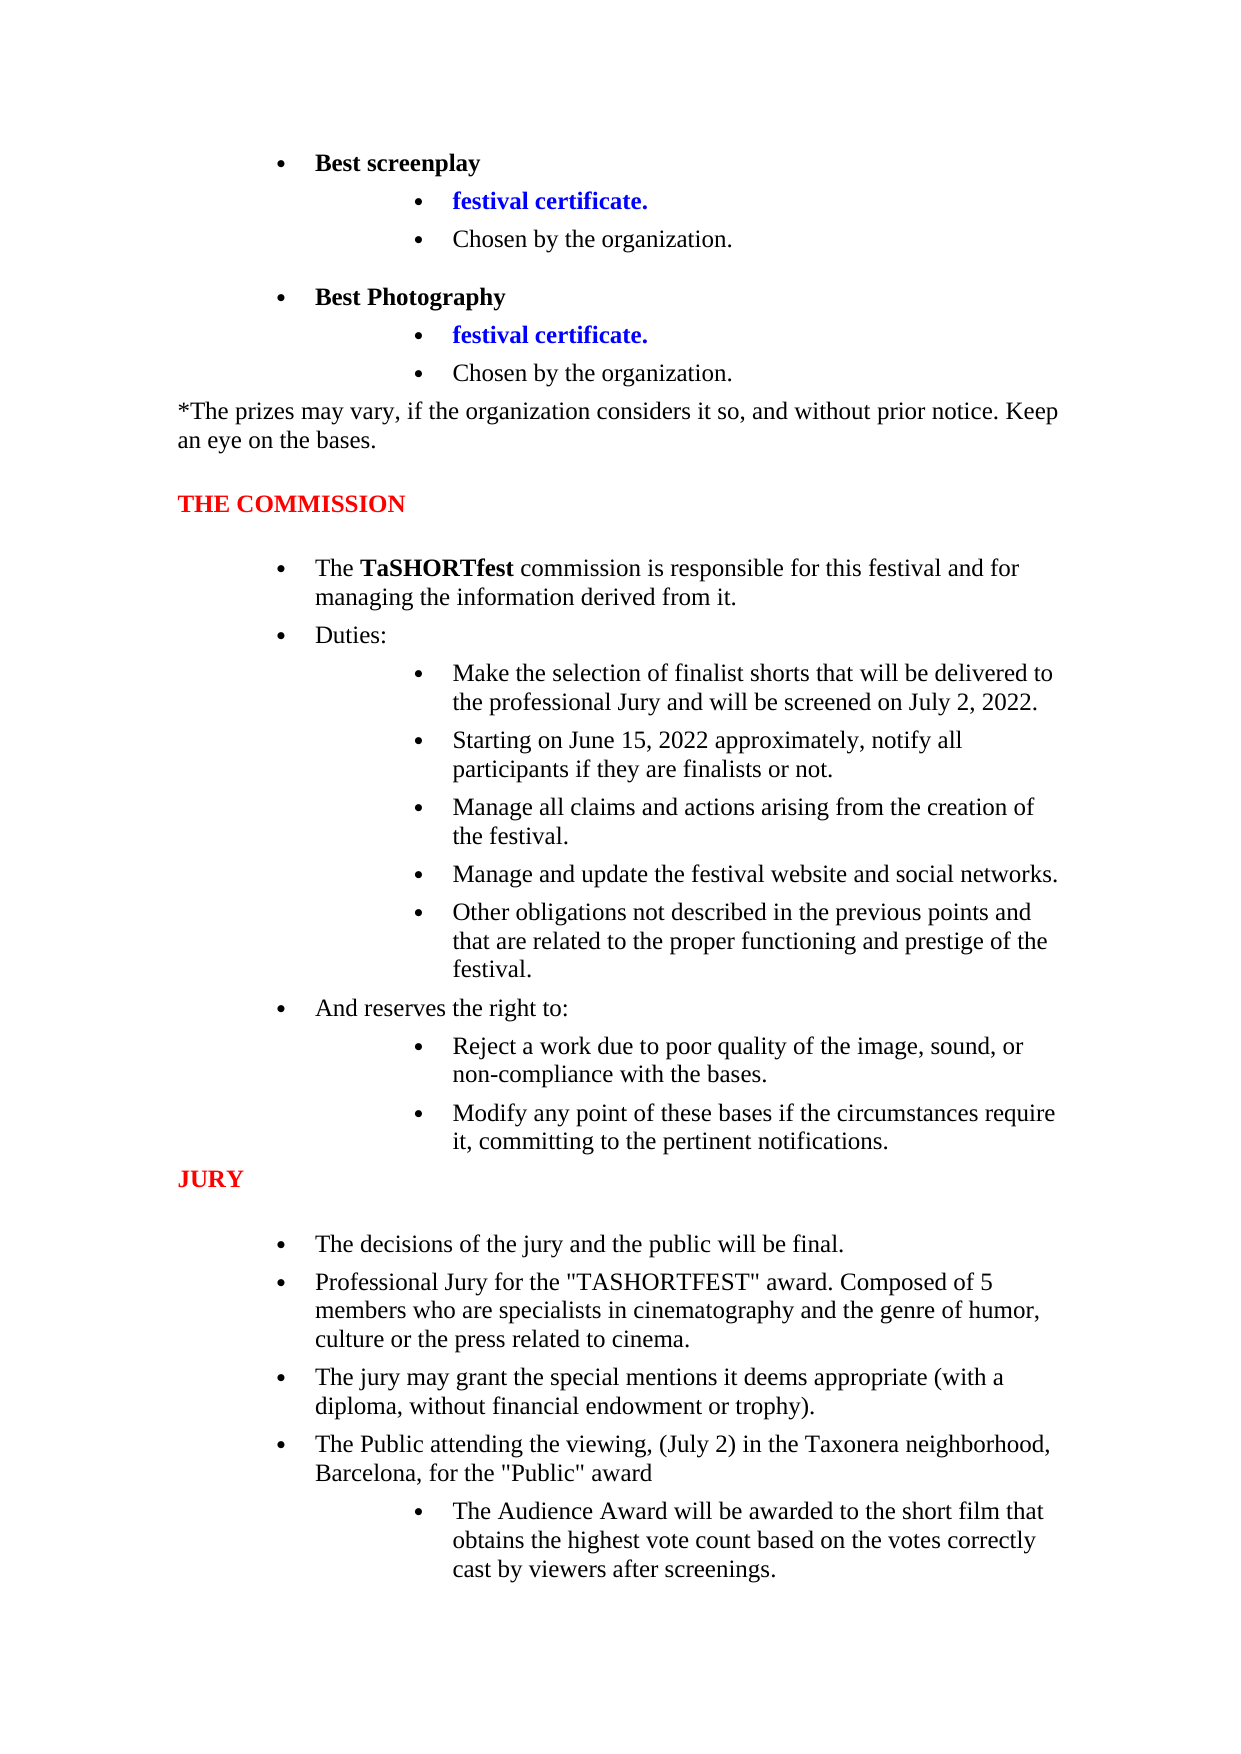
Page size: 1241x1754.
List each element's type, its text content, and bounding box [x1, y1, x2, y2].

list Reject a work due to poor quality of the image, sound, or non-compliance with the bases. [415, 1031, 1063, 1088]
list festival certificate. [415, 320, 1063, 349]
list Duties: [277, 620, 1063, 649]
text JURY [177, 1164, 1063, 1193]
list Chosen by the organization. [415, 224, 1063, 253]
list Professional Jury for the "TASHORTFEST" award. Composed of 5 members who are specialists in cinematography and the genre of humor, culture or the press related to cinema. [277, 1267, 1063, 1353]
list The Audience Award will be awarded to the short film that obtains the highest vote count based on the votes correctly cast by viewers after screenings. [415, 1496, 1063, 1582]
list Modify any point of these bases if the circumstances require it, committing to the pertinent notifications. [415, 1098, 1063, 1155]
text *The prizes may vary, if the organization considers it so, and without prior notice. Keep an eye on the bases. [177, 396, 1063, 454]
list The Public attending the viewing, (July 2) in the Taxonera neighborhood, Barcelona, ​​for the "Public" award [277, 1429, 1063, 1487]
list Manage all claims and actions arising from the creation of the festival. [415, 792, 1063, 849]
list Other obligations not described in the previous points and that are related to the proper functioning and prestige of the festival. [415, 897, 1063, 983]
text THE COMMISSION [177, 489, 1063, 518]
list The jury may grant the special mentions it deems appropriate (with a diploma, without financial endowment or trophy). [277, 1362, 1063, 1420]
list Make the selection of finalist shorts that will be delivered to the professional Jury and will be screened on July 2, 2022. [415, 658, 1063, 716]
list Chosen by the organization. [415, 358, 1063, 387]
list Starting on June 15, 2022 approximately, notify all participants if they are finalists or not. [415, 725, 1063, 783]
list Best Photography [277, 282, 1063, 311]
list Best screenplay [277, 148, 1063, 176]
list And reserves the right to: [277, 993, 1063, 1021]
list festival certificate. [415, 186, 1063, 214]
list Manage and update the festival website and social networks. [415, 859, 1063, 888]
list The decisions of the jury and the public will be final. [277, 1229, 1063, 1257]
list The TaSHORTfest commission is responsible for this festival and for managing the information derived from it. [277, 553, 1063, 611]
